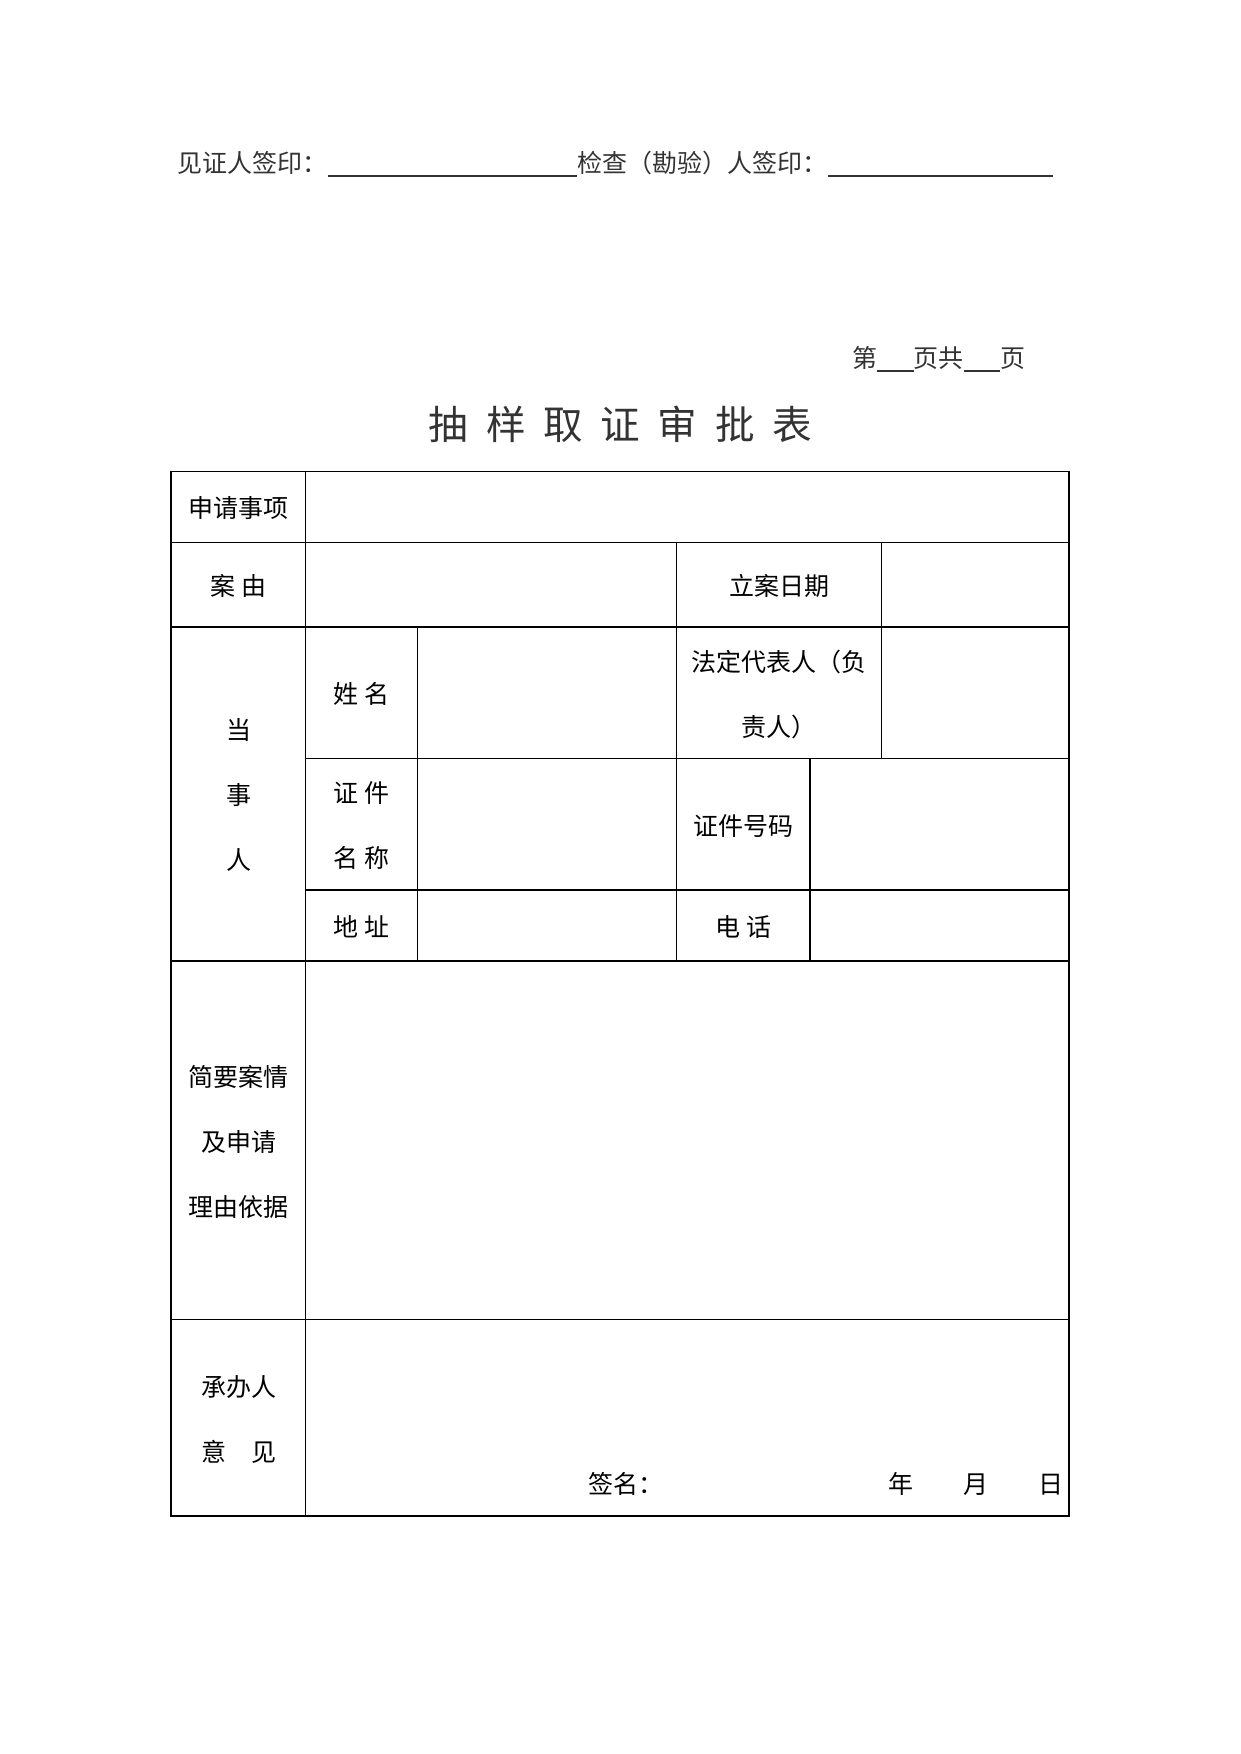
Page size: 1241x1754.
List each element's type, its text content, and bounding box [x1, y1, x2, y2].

table_cell 立案日期 [677, 543, 881, 626]
table_cell 电 话 [677, 891, 809, 960]
text 见证人签印： 检查（勘验）人签印： [177, 129, 1063, 194]
table_cell 承办人 意 见 [172, 1320, 305, 1515]
table_cell [811, 759, 1068, 889]
table_cell [882, 543, 1068, 626]
table_cell [306, 543, 676, 626]
table_cell [882, 628, 1068, 758]
table_cell [418, 759, 676, 889]
table_cell 地 址 [306, 891, 417, 960]
table_cell 签名： 年 月 日 [306, 1320, 1068, 1515]
table_cell 简要案情及申请 理由依据 [172, 962, 305, 1318]
table_cell [418, 628, 676, 758]
table_cell 证 件 名 称 [306, 759, 417, 889]
table_cell 案 由 [172, 543, 305, 626]
table_cell 姓 名 [306, 628, 417, 758]
table_cell [418, 891, 676, 960]
table_cell 证件号码 [677, 759, 809, 889]
table_cell 当 事 人 [172, 628, 305, 960]
table_header 申请事项 [172, 472, 305, 542]
text 第 页共 页 [177, 324, 1063, 389]
table_cell 法定代表人（负责人） [677, 628, 881, 758]
text 抽 样 取 证 审 批 表 [177, 389, 1063, 454]
table_cell [306, 962, 1068, 1318]
table_cell [811, 891, 1068, 960]
table_header [306, 472, 1068, 542]
